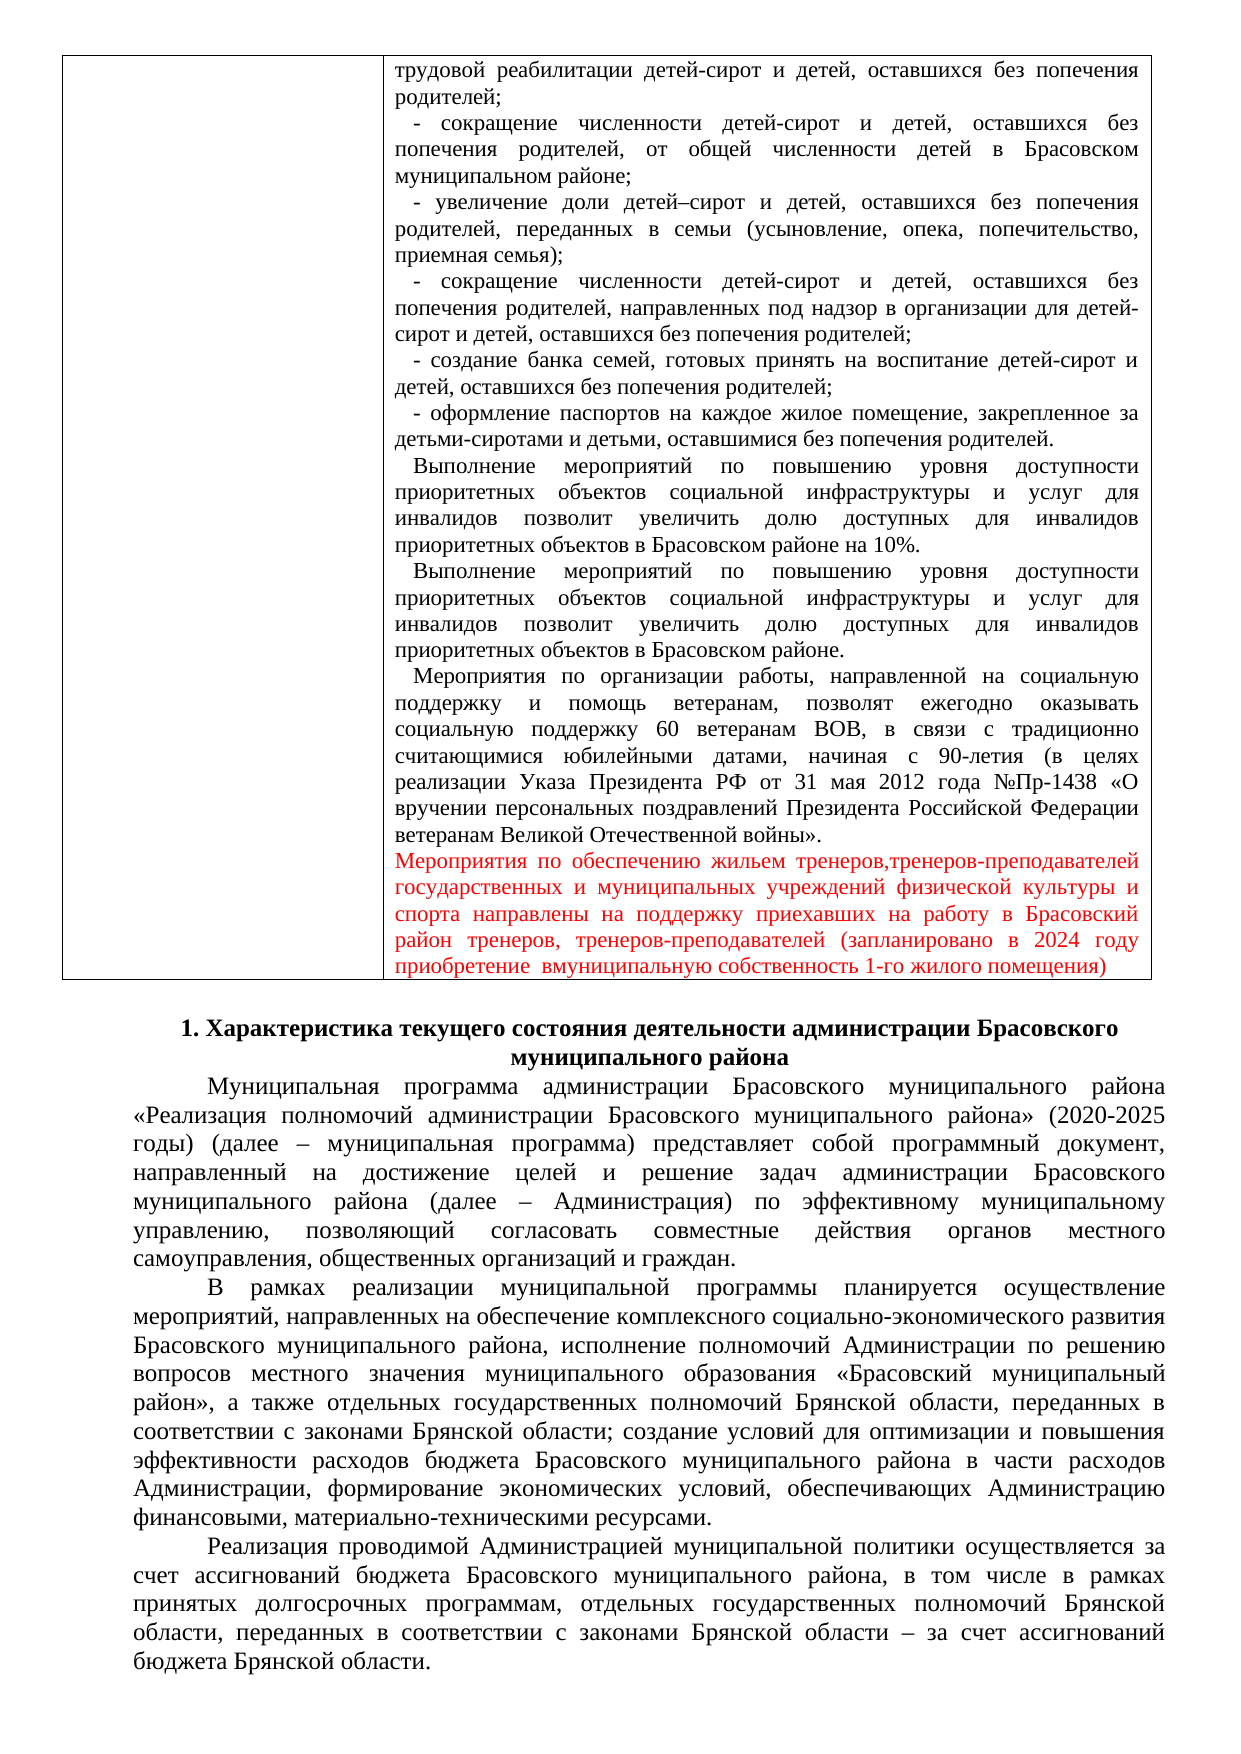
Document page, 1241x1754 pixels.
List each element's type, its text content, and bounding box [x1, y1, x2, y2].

text В рамках реализации муниципальной программы планируется осуществление мероприятий, направленных на обеспечение комплексного социально-экономического развития Брасовского муниципального района, исполнение полномочий Администрации по решению вопросов местного значения муниципального образования «Брасовский муниципальный район», а также отдельных государственных полномочий Брянской области, переданных в соответствии с законами Брянской области; создание условий для оптимизации и повышения эффективности расходов бюджета Брасовского муниципального района в части расходов Администрации, формирование экономических условий, обеспечивающих Администрацию финансовыми, материально-техническими ресурсами. [133, 1272, 1166, 1531]
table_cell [63, 56, 383, 979]
text 1. Характеристика текущего состояния деятельности администрации Брасовского муниципального района [133, 1013, 1166, 1071]
text Реализация проводимой Администрацией муниципальной политики осуществляется за счет ассигнований бюджета Брасовского муниципального района, в том числе в рамках принятых долгосрочных программам, отдельных государственных полномочий Брянской области, переданных в соответствии с законами Брянской области – за счет ассигнований бюджета Брянской области. [133, 1531, 1166, 1675]
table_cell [384, 56, 1151, 979]
text Муниципальная программа администрации Брасовского муниципального района «Реализация полномочий администрации Брасовского муниципального района» (2020-2025 годы) (далее – муниципальная программа) представляет собой программный документ, направленный на достижение целей и решение задач администрации Брасовского муниципального района (далее – Администрация) по эффективному муниципальному управлению, позволяющий согласовать совместные действия органов местного самоуправления, общественных организаций и граждан. [133, 1071, 1166, 1272]
